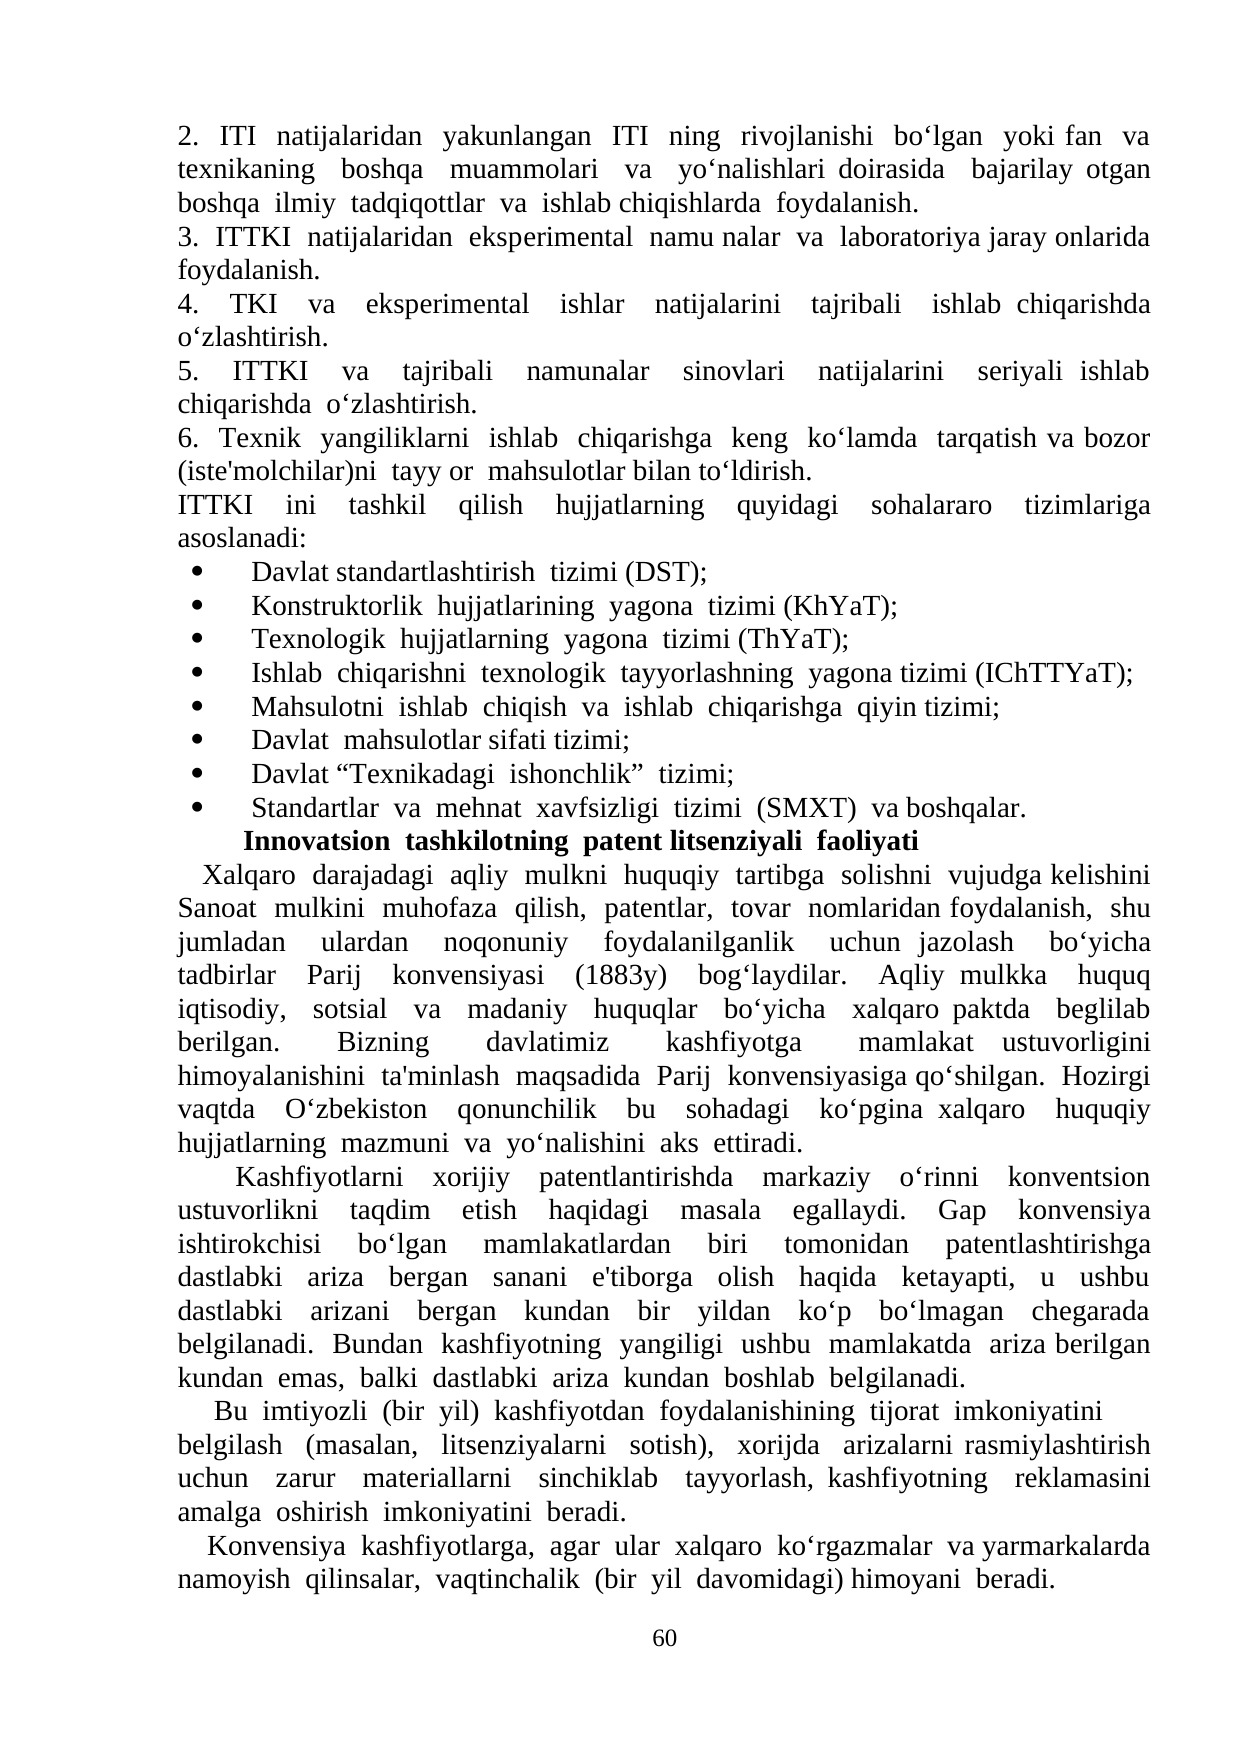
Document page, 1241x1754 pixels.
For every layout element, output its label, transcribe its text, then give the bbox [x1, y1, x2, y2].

text ITTKI ini tashkil qilish hujjatlarning quyidagi sohalararo tizimlariga asoslanadi: [177, 487, 1152, 554]
text Bu imtiyozli (bir yil) kashfiyotdan foydalanishining tijorat imkoniyatini [177, 1393, 1152, 1427]
text Kashfiyotlarni xorijiy patentlantirishda markaziy o‘rinni konventsion ustuvorlikni taqdim etish haqidagi masala egallaydi. Gap konvensiya ishtirokchisi bo‘lgan mamlakatlardan biri tomonidan patentlashtirishga dastlabki ariza bergan sanani e'tiborga olish haqida ketayapti, u ushbu dastlabki arizani bergan kundan bir yildan ko‘p bo‘lmagan chegarada belgilanadi. Bundan kashfiyotning yangiligi ushbu mamlakatda ariza berilgan kundan emas, balki dastlabki ariza kundan boshlab belgilanadi. [177, 1159, 1152, 1393]
text 2. ITI natijalaridan yakunlangan ITI ning rivojlanishi bo‘lgan yoki fan va texnikaning boshqa muammolari va yo‘nalishlari doirasida bajarilay otgan boshqa ilmiy tadqiqottlar va ishlab chiqishlarda foydalanish. [177, 118, 1152, 219]
list Davlat “Texnikadagi ishonchlik” tizimi; [177, 756, 1152, 790]
list Mahsulotni ishlab chiqish va ishlab chiqarishga qiyin tizimi; [177, 689, 1152, 722]
text 5. ITTKI va tajribali namunalar sinovlari natijalarini seriyali ishlab chiqarishda o‘zlashtirish. [177, 353, 1152, 420]
list Konstruktorlik hujjatlarining yagona tizimi (KhYaT); [177, 588, 1152, 621]
list Davlat standartlashtirish tizimi (DST); [177, 554, 1152, 588]
list Standartlar va mehnat xavfsizligi tizimi (SMXT) va boshqalar. [177, 790, 1152, 823]
list Ishlab chiqarishni texnologik tayyorlashning yagona tizimi (IChTTYaT); [177, 655, 1152, 689]
text 6. Texnik yangiliklarni ishlab chiqarishga keng ko‘lamda tarqatish va bozor (iste'molchilar)ni tayy or mahsulotlar bilan to‘ldirish. [177, 420, 1152, 487]
text Innovatsion tashkilotning patent litsenziyali faoliyati [177, 823, 1152, 857]
text belgilash (masalan, litsenziyalarni sotish), xorijda arizalarni rasmiylashtirish uchun zarur materiallarni sinchiklab tayyorlash, kashfiyotning reklamasini amalga oshirish imkoniyatini beradi. [177, 1427, 1152, 1528]
list Davlat mahsulotlar sifati tizimi; [177, 722, 1152, 756]
list Texnologik hujjatlarning yagona tizimi (ThYaT); [177, 621, 1152, 655]
text 3. ITTKI natijalaridan eksperimental namu nalar va laboratoriya jaray onlarida foydalanish. [177, 219, 1152, 286]
text 4. TKI va eksperimental ishlar natijalarini tajribali ishlab chiqarishda o‘zlashtirish. [177, 286, 1152, 353]
text Konvensiya kashfiyotlarga, agar ular xalqaro ko‘rgazmalar va yarmarkalarda namoyish qilinsalar, vaqtinchalik (bir yil davomidagi) himoyani beradi. [177, 1528, 1152, 1595]
text Xalqaro darajadagi aqliy mulkni huquqiy tartibga solishni vujudga kelishini Sanoat mulkini muhofaza qilish, patentlar, tovar nomlaridan foydalanish, shu jumladan ulardan noqonuniy foydalanilganlik uchun jazolash bo‘yicha tadbirlar Parij konvensiyasi (1883y) bog‘laydilar. Aqliy mulkka huquq iqtisodiy, sotsial va madaniy huquqlar bo‘yicha xalqaro paktda beglilab berilgan. Bizning davlatimiz kashfiyotga mamlakat ustuvorligini himoyalanishini ta'minlash maqsadida Parij konvensiyasiga qo‘shilgan. Hozirgi vaqtda O‘zbekiston qonunchilik bu sohadagi ko‘pgina xalqaro huquqiy hujjatlarning mazmuni va yo‘nalishini aks ettiradi. [177, 857, 1152, 1159]
